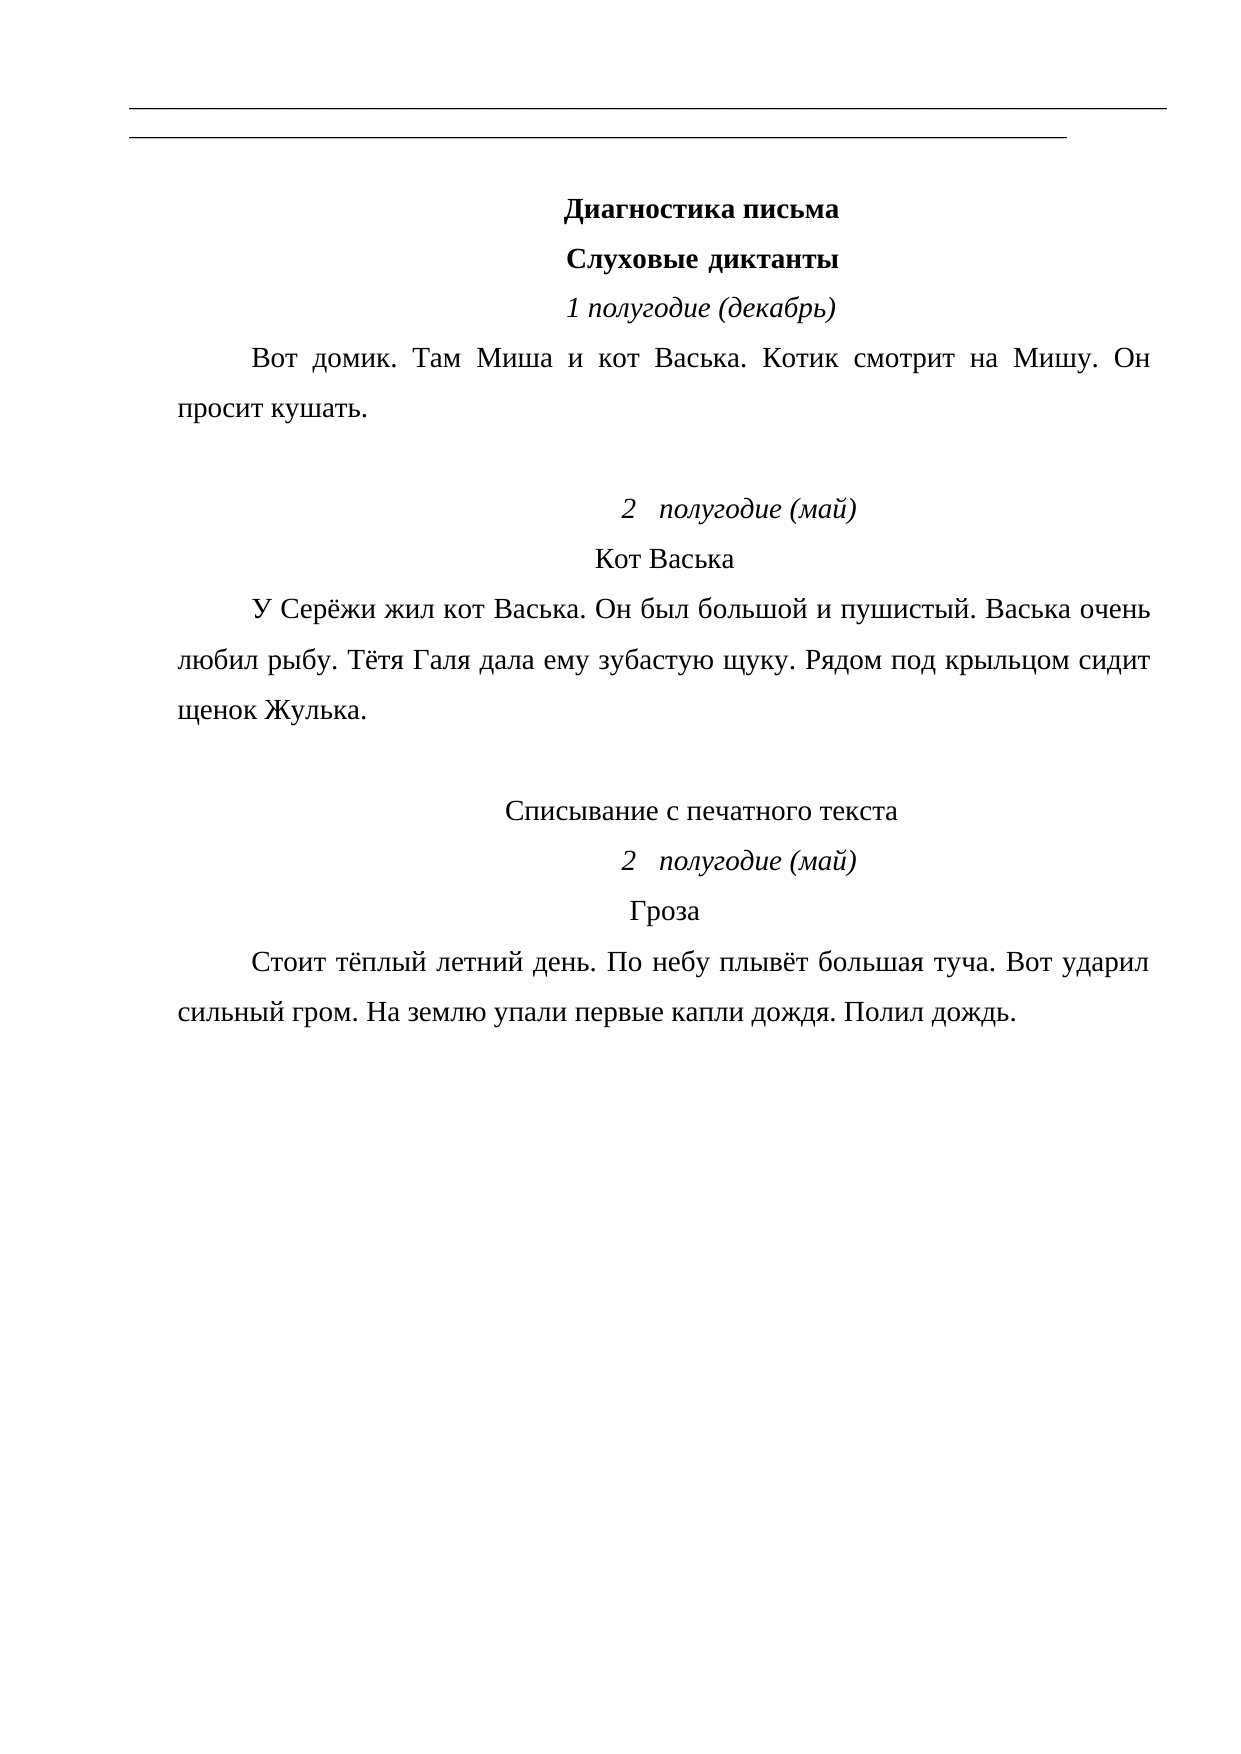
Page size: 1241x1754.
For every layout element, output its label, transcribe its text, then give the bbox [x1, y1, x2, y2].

text Диагностика письма Слуховые диктанты 1 полугодие (декабрь) [564, 192, 839, 324]
text Стоит тёплый летний день. По небу плывёт большая туча. Вот ударил сильный гром. На землю упали первые капли дождя. Полил дождь. [177, 944, 1176, 1028]
text 2 полугодие (май) [621, 843, 1176, 877]
text Вот домик. Там Миша и кот Васька. Котик смотрит на Мишу. Он просит кушать. [177, 340, 1151, 424]
text У Серёжи жил кот Васька. Он был большой и пушистый. Васька очень любил рыбу. Тётя Галя дала ему зубастую щуку. Рядом под крыльцом сидит щенок Жулька. [177, 592, 1152, 726]
text Гроза [629, 893, 1176, 927]
text Списывание с печатного текста [505, 793, 1176, 827]
text 2 полугодие (май) [621, 491, 1176, 524]
text ______________________________________________________________________________________________________________________________________________________________ [129, 83, 1176, 141]
text Кот Васька [594, 541, 1176, 575]
